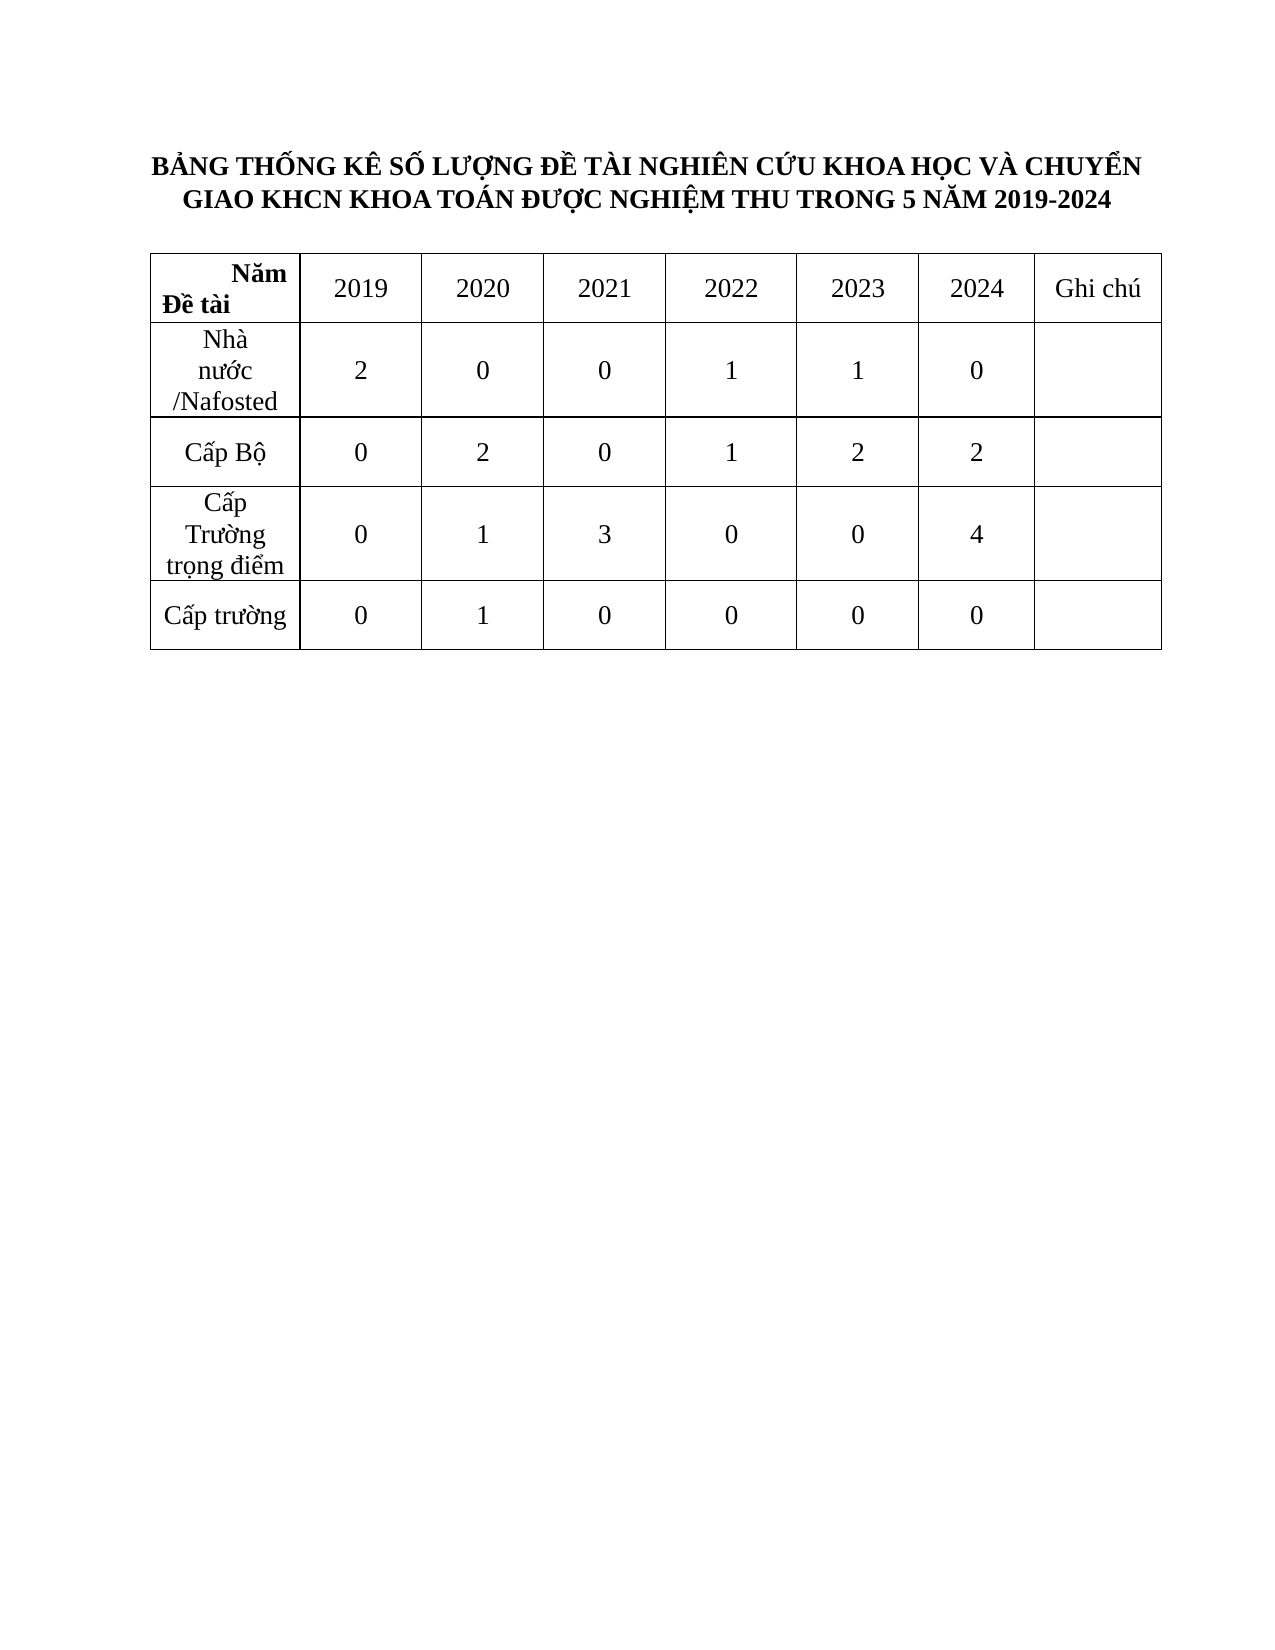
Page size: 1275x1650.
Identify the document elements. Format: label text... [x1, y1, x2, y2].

table_cell 0 [919, 323, 1034, 416]
table_cell 0 [666, 581, 796, 649]
table_cell 0 [797, 487, 918, 580]
table_header Ghi chú [1035, 254, 1161, 322]
table_header Năm Đề tài [151, 254, 299, 322]
table_cell [1035, 323, 1161, 416]
table_cell Cấp Bộ [151, 418, 299, 486]
table_cell 0 [919, 581, 1034, 649]
table_cell 0 [666, 487, 796, 580]
table_cell 1 [422, 487, 543, 580]
table_cell 2 [919, 418, 1034, 486]
table_header 2019 [301, 254, 421, 322]
table_cell 0 [544, 323, 665, 416]
table_cell 2 [301, 323, 421, 416]
table_cell [1035, 581, 1161, 649]
table_header 2020 [422, 254, 543, 322]
table_cell 2 [797, 418, 918, 486]
table_cell 0 [544, 418, 665, 486]
table_header 2021 [544, 254, 665, 322]
table_cell 0 [422, 323, 543, 416]
table_cell 0 [797, 581, 918, 649]
table_cell 4 [919, 487, 1034, 580]
table_cell 0 [301, 487, 421, 580]
table_cell Cấp Trường trọng điểm [151, 487, 299, 580]
table_cell 1 [797, 323, 918, 416]
table_cell Nhà nước /Nafosted [151, 323, 299, 416]
table_cell 1 [666, 418, 796, 486]
table_cell 0 [301, 581, 421, 649]
table_header 2024 [919, 254, 1034, 322]
text BẢNG THỐNG KÊ SỐ LƯỢNG ĐỀ TÀI NGHIÊN CỨU KHOA HỌC VÀ CHUYỂN GIAO KHCN KHOA TOÁN ĐƯỢC NGHIỆM THU TRONG 5 NĂM 2019-2024 [150, 150, 1144, 215]
table_cell 0 [301, 418, 421, 486]
table_cell 0 [544, 581, 665, 649]
table_header 2023 [797, 254, 918, 322]
table_cell Cấp trường [151, 581, 299, 649]
table_cell 1 [666, 323, 796, 416]
table_cell [1035, 418, 1161, 486]
table_cell 3 [544, 487, 665, 580]
table_cell 2 [422, 418, 543, 486]
table_cell 1 [422, 581, 543, 649]
table_header 2022 [666, 254, 796, 322]
table_cell [1035, 487, 1161, 580]
